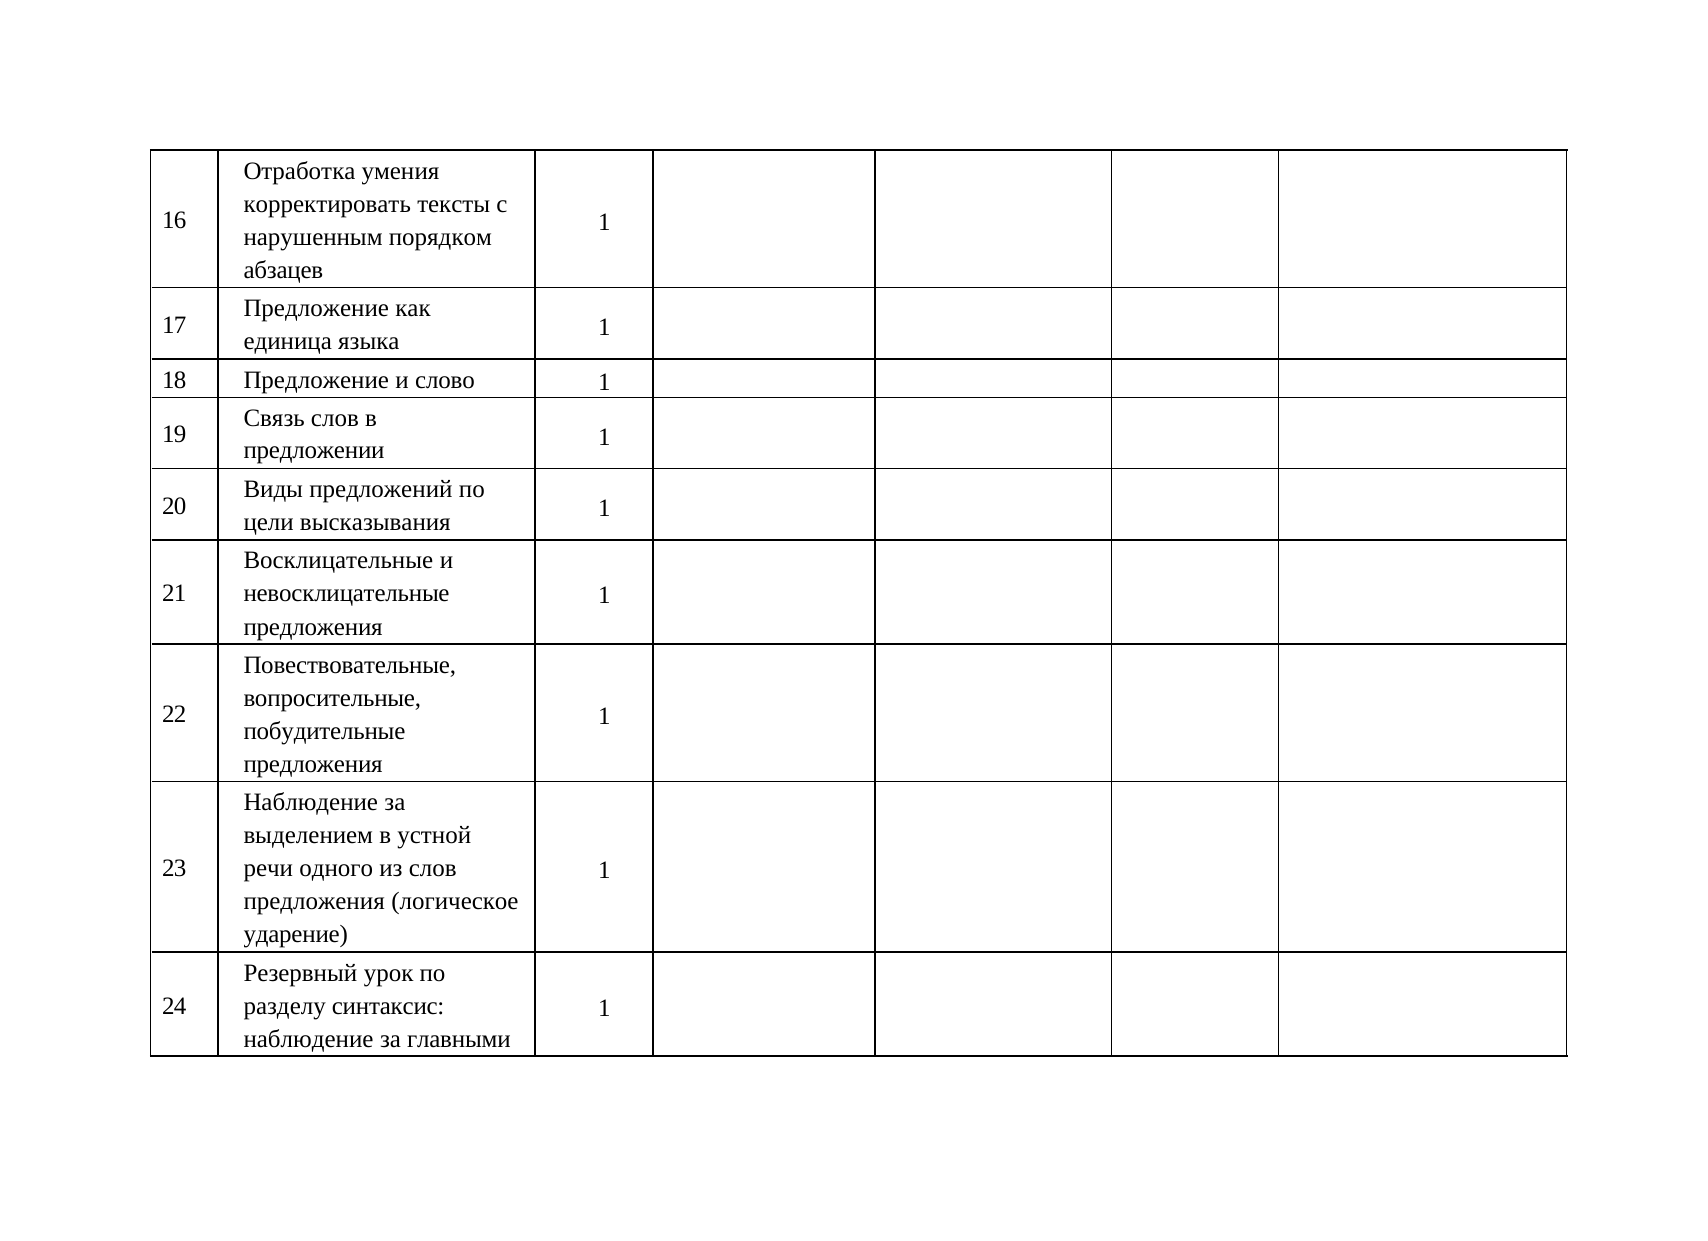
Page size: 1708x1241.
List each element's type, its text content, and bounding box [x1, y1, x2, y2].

table_header 16 [151, 151, 217, 287]
table_cell [1279, 360, 1566, 396]
table_cell 1 [536, 541, 652, 643]
table_cell [654, 541, 874, 643]
table_cell [876, 953, 1111, 1055]
table_header [876, 151, 1111, 287]
table_cell 1 [536, 288, 652, 358]
table_cell [654, 398, 874, 467]
table_cell [1112, 360, 1278, 396]
table_cell 1 [536, 953, 652, 1055]
table_header [1279, 151, 1566, 287]
table_cell 1 [536, 645, 652, 781]
table_cell 20 [151, 469, 217, 539]
table_cell 24 [151, 952, 217, 1055]
table_cell [876, 541, 1111, 643]
table_cell [1279, 645, 1566, 781]
table_cell [654, 288, 874, 358]
table_cell [1112, 288, 1278, 358]
table_cell [1279, 469, 1566, 539]
table_cell 23 [151, 782, 217, 951]
table_cell [1112, 398, 1278, 467]
table_cell [1279, 953, 1566, 1055]
table_cell [654, 645, 874, 781]
table_cell [654, 360, 874, 396]
table_cell Повествовательные, вопросительные, побудительные предложения [219, 645, 534, 781]
table_cell Предложение как единица языка [219, 288, 534, 358]
table_cell Связь слов в предложении [219, 398, 534, 467]
table_cell 17 [151, 288, 217, 358]
table_header [1112, 151, 1278, 287]
table_cell 22 [151, 644, 217, 781]
table_cell [1112, 541, 1278, 643]
table_cell 18 [151, 359, 217, 396]
table_cell Наблюдение за выделением в устной речи одного из слов предложения (логическое ударение) [219, 782, 534, 951]
table_cell 1 [536, 782, 652, 951]
table_header Отработка умения корректировать тексты с нарушенным порядком абзацев [219, 151, 534, 287]
table_cell [1112, 953, 1278, 1055]
table_cell 21 [151, 540, 217, 643]
table_cell [1112, 782, 1278, 951]
table_cell Восклицательные и невосклицательные предложения [219, 541, 534, 643]
table_cell 1 [536, 360, 652, 396]
table_cell [1279, 288, 1566, 358]
table_cell [876, 645, 1111, 781]
table_cell Резервный урок по разделу синтаксис: наблюдение за главными [219, 953, 534, 1055]
table_cell [654, 469, 874, 539]
table_cell [1279, 398, 1566, 467]
table_cell [1279, 541, 1566, 643]
table_cell Виды предложений по цели высказывания [219, 469, 534, 539]
table_cell [876, 398, 1111, 467]
table_cell [876, 469, 1111, 539]
table_cell [1279, 782, 1566, 951]
table_cell Предложение и слово [219, 360, 534, 396]
table_cell [1112, 645, 1278, 781]
table_header [654, 151, 874, 287]
table_cell [1112, 469, 1278, 539]
table_header 1 [536, 151, 652, 287]
table_cell 1 [536, 469, 652, 539]
table_cell [876, 782, 1111, 951]
table_cell [876, 288, 1111, 358]
table_cell 1 [536, 398, 652, 467]
table_cell [876, 360, 1111, 396]
table_cell 19 [151, 398, 217, 467]
table_cell [654, 953, 874, 1055]
table_cell [654, 782, 874, 951]
